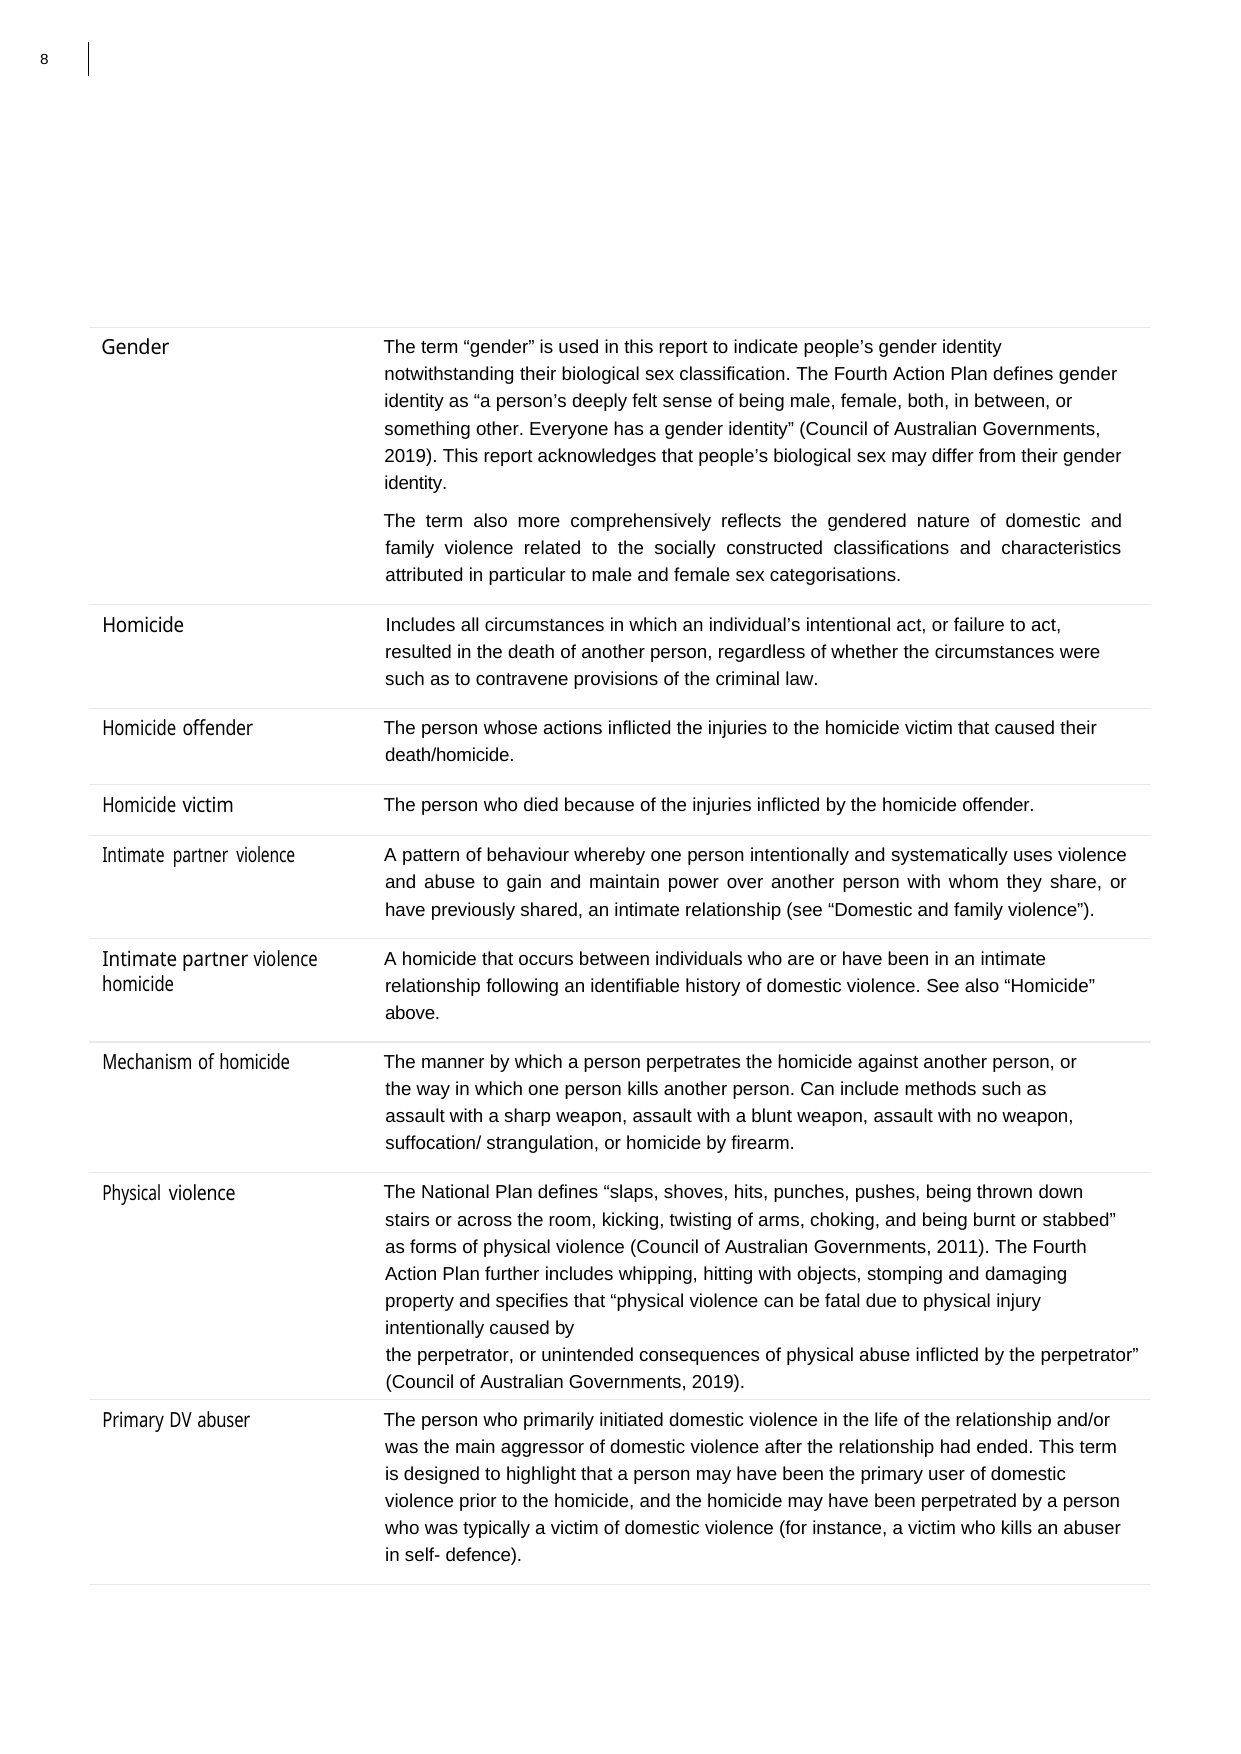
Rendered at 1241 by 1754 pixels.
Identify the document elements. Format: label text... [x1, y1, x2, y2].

table_cell Homicide offender [89, 709, 360, 784]
table_cell Physical violence [89, 1173, 360, 1399]
table_cell The person whose actions inflicted the injuries to the homicide victim that caused their death/homicide. [360, 709, 1151, 784]
table_cell Intimate partner violence homicide [89, 939, 360, 1041]
table_cell A pattern of behaviour whereby one person intentionally and systematically uses violence and abuse to gain and maintain power over another person with whom they share, or have previously shared, an intimate relationship (see “Domestic and family violence”). [360, 836, 1151, 938]
table_cell The person who primarily initiated domestic violence in the life of the relationship and/or was the main aggressor of domestic violence after the relationship had ended. This term is designed to highlight that a person may have been the primary user of domestic violence prior to the homicide, and the homicide may have been perpetrated by a person who was typically a victim of domestic violence (for instance, a victim who kills an abuser in self- defence). [360, 1400, 1151, 1584]
table_header The term “gender” is used in this report to indicate people’s gender identity notwithstanding their biological sex classification. The Fourth Action Plan defines gender identity as “a person’s deeply felt sense of being male, female, both, in between, or something other. Everyone has a gender identity” (Council of Australian Governments, 2019). This report acknowledges that people’s biological sex may differ from their gender identity. The term also more comprehensively reflects the gendered nature of domestic and family violence related to the socially constructed classifications and characteristics attributed in particular to male and female sex categorisations. [360, 328, 1151, 604]
table_cell A homicide that occurs between individuals who are or have been in an intimate relationship following an identifiable history of domestic violence. See also “Homicide” above. [360, 939, 1151, 1041]
table_cell Primary DV abuser [89, 1400, 360, 1584]
table_cell Intimate partner violence [89, 836, 360, 938]
table_cell Homicide [89, 605, 360, 708]
table_cell Mechanism of homicide [89, 1043, 360, 1172]
table_cell The manner by which a person perpetrates the homicide against another person, or the way in which one person kills another person. Can include methods such as assault with a sharp weapon, assault with a blunt weapon, assault with no weapon, suffocation/ strangulation, or homicide by firearm. [360, 1043, 1151, 1172]
table_cell Homicide victim [89, 785, 360, 835]
table_cell The National Plan defines “slaps, shoves, hits, punches, pushes, being thrown down stairs or across the room, kicking, twisting of arms, choking, and being burnt or stabbed” as forms of physical violence (Council of Australian Governments, 2011). The Fourth Action Plan further includes whipping, hitting with objects, stomping and damaging property and specifies that “physical violence can be fatal due to physical injury intentionally caused by the perpetrator, or unintended consequences of physical abuse inflicted by the perpetrator” (Council of Australian Governments, 2019). [360, 1173, 1151, 1399]
table_cell The person who died because of the injuries inflicted by the homicide offender. [360, 785, 1151, 835]
table_header Gender [89, 328, 360, 604]
table_cell Includes all circumstances in which an individual’s intentional act, or failure to act, resulted in the death of another person, regardless of whether the circumstances were such as to contravene provisions of the criminal law. [360, 605, 1151, 708]
